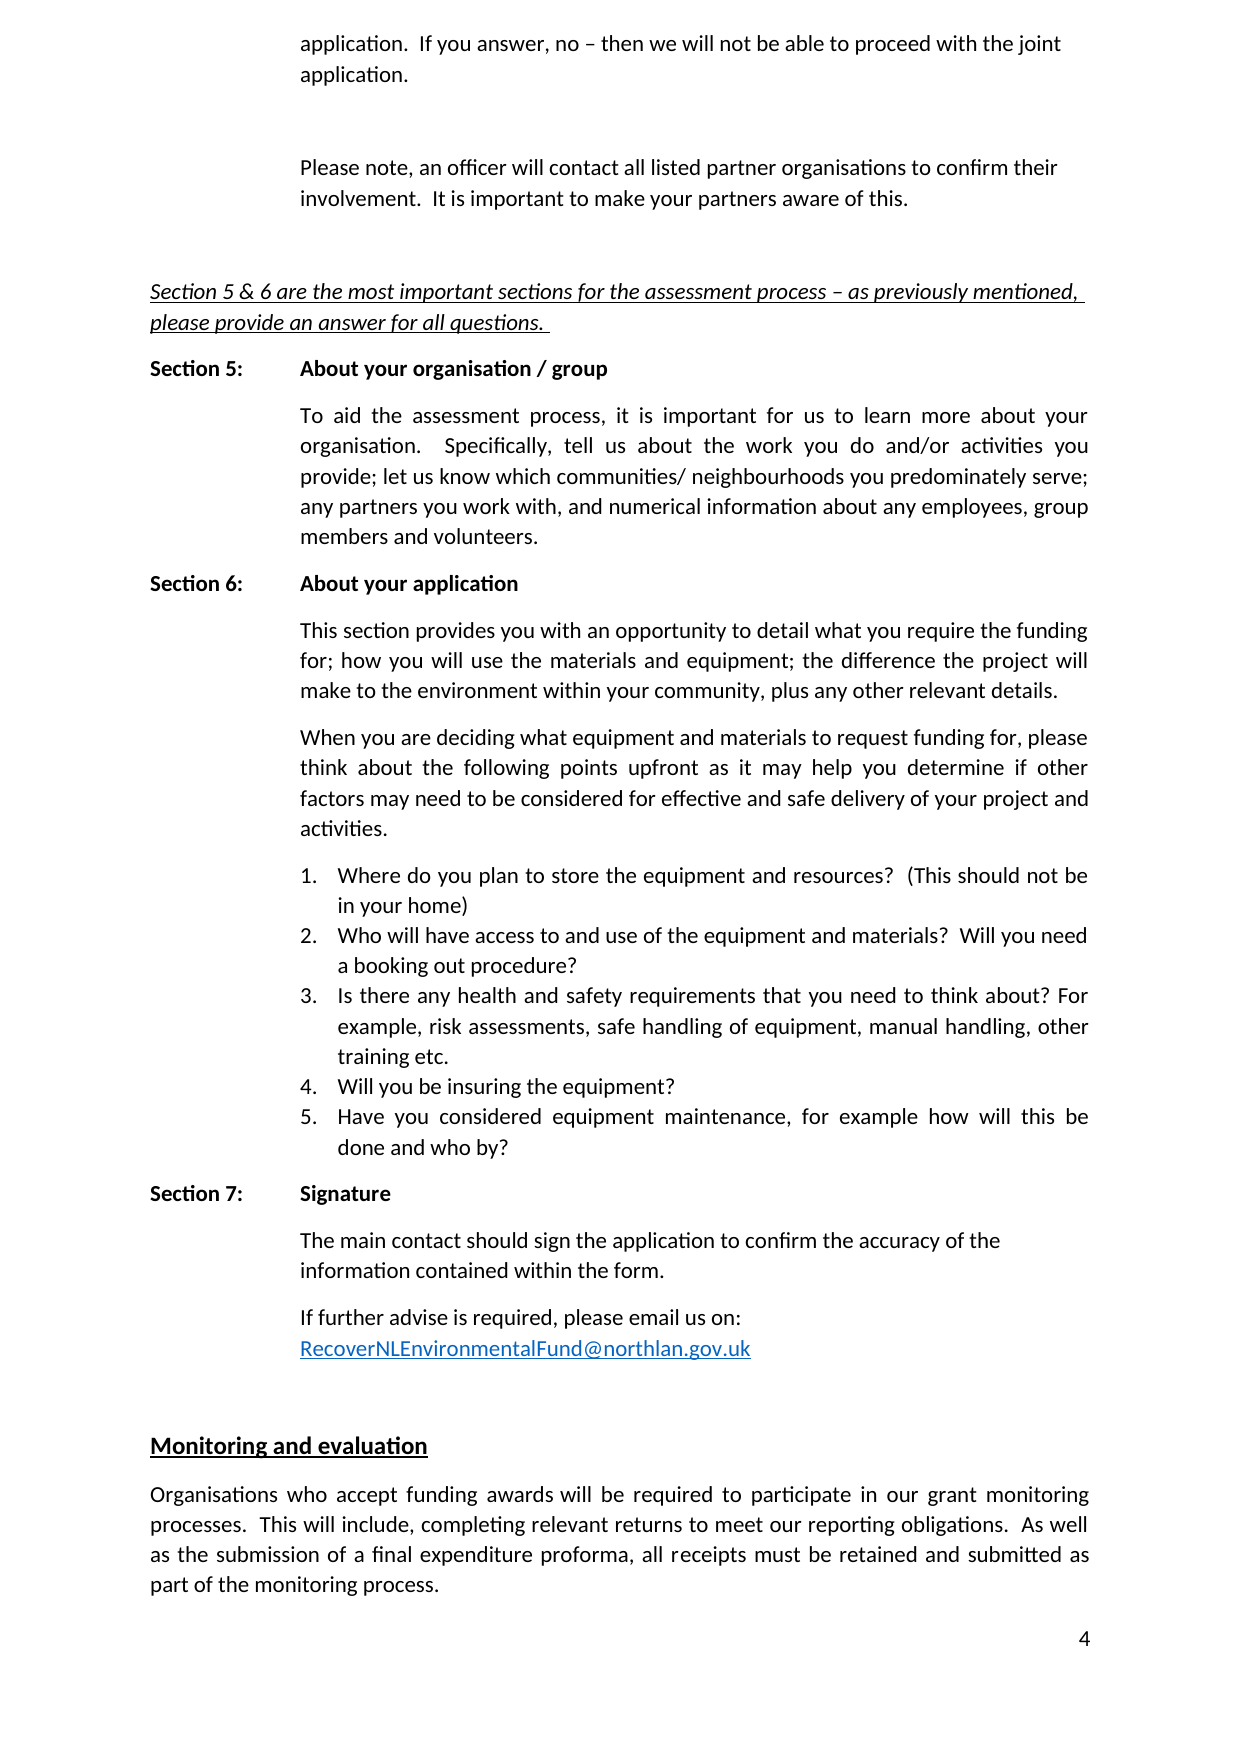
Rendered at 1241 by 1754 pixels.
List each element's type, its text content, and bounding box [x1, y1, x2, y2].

text The main contact should sign the application to confirm the accuracy of the information contained within the form. [300, 1226, 1090, 1285]
text When you are deciding what equipment and materials to request funding for, please think about the following points upfront as it may help you determine if other factors may need to be considered for effective and safe delivery of your project and activities. [300, 723, 1090, 842]
text To aid the assessment process, it is important for us to learn more about your organisation. Specifically, tell us about the work you do and/or activities you provide; let us know which communities/ neighbourhoods you predominately serve; any partners you work with, and numerical information about any employees, group members and volunteers. [300, 401, 1090, 550]
text If further advise is required, please email us on: RecoverNLEnvironmentalFund@northlan.gov.uk [300, 1303, 1090, 1362]
list Will you be insuring the equipment? [300, 1072, 1090, 1100]
text Organisations who accept funding awards will be required to participate in our grant monitoring processes. This will include, completing relevant returns to meet our reporting obligations. As well as the submission of a final expenditure proforma, all receipts must be retained and submitted as part of the monitoring process. [150, 1568, 1090, 1598]
list Have you considered equipment maintenance, for example how will this be done and who by? [300, 1102, 1090, 1161]
list Where do you plan to store the equipment and resources? (This should not be in your home) [300, 861, 1090, 919]
text Section 6: About your application [150, 569, 1090, 597]
text Monitoring and evaluation [150, 1430, 1090, 1461]
list Is there any health and safety requirements that you need to think about? For example, risk assessments, safe handling of equipment, manual handling, other training etc. [300, 982, 1090, 1070]
text This section provides you with an opportunity to detail what you require the funding for; how you will use the materials and equipment; the difference the project will make to the environment within your community, plus any other relevant details. [300, 616, 1090, 704]
text Section 7: Signature [150, 1179, 1090, 1208]
text Section 5: About your organisation / group [150, 354, 1090, 383]
list Who will have access to and use of the equipment and materials? Will you need a booking out procedure? [300, 921, 1090, 979]
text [300, 29, 1090, 88]
text Section 5 & 6 are the most important sections for the assessment process – as previously mentioned, please provide an answer for all questions. [150, 277, 1090, 336]
text Please note, an officer will contact all listed partner organisations to confirm their involvement. It is important to make your partners aware of this. [300, 153, 1090, 212]
